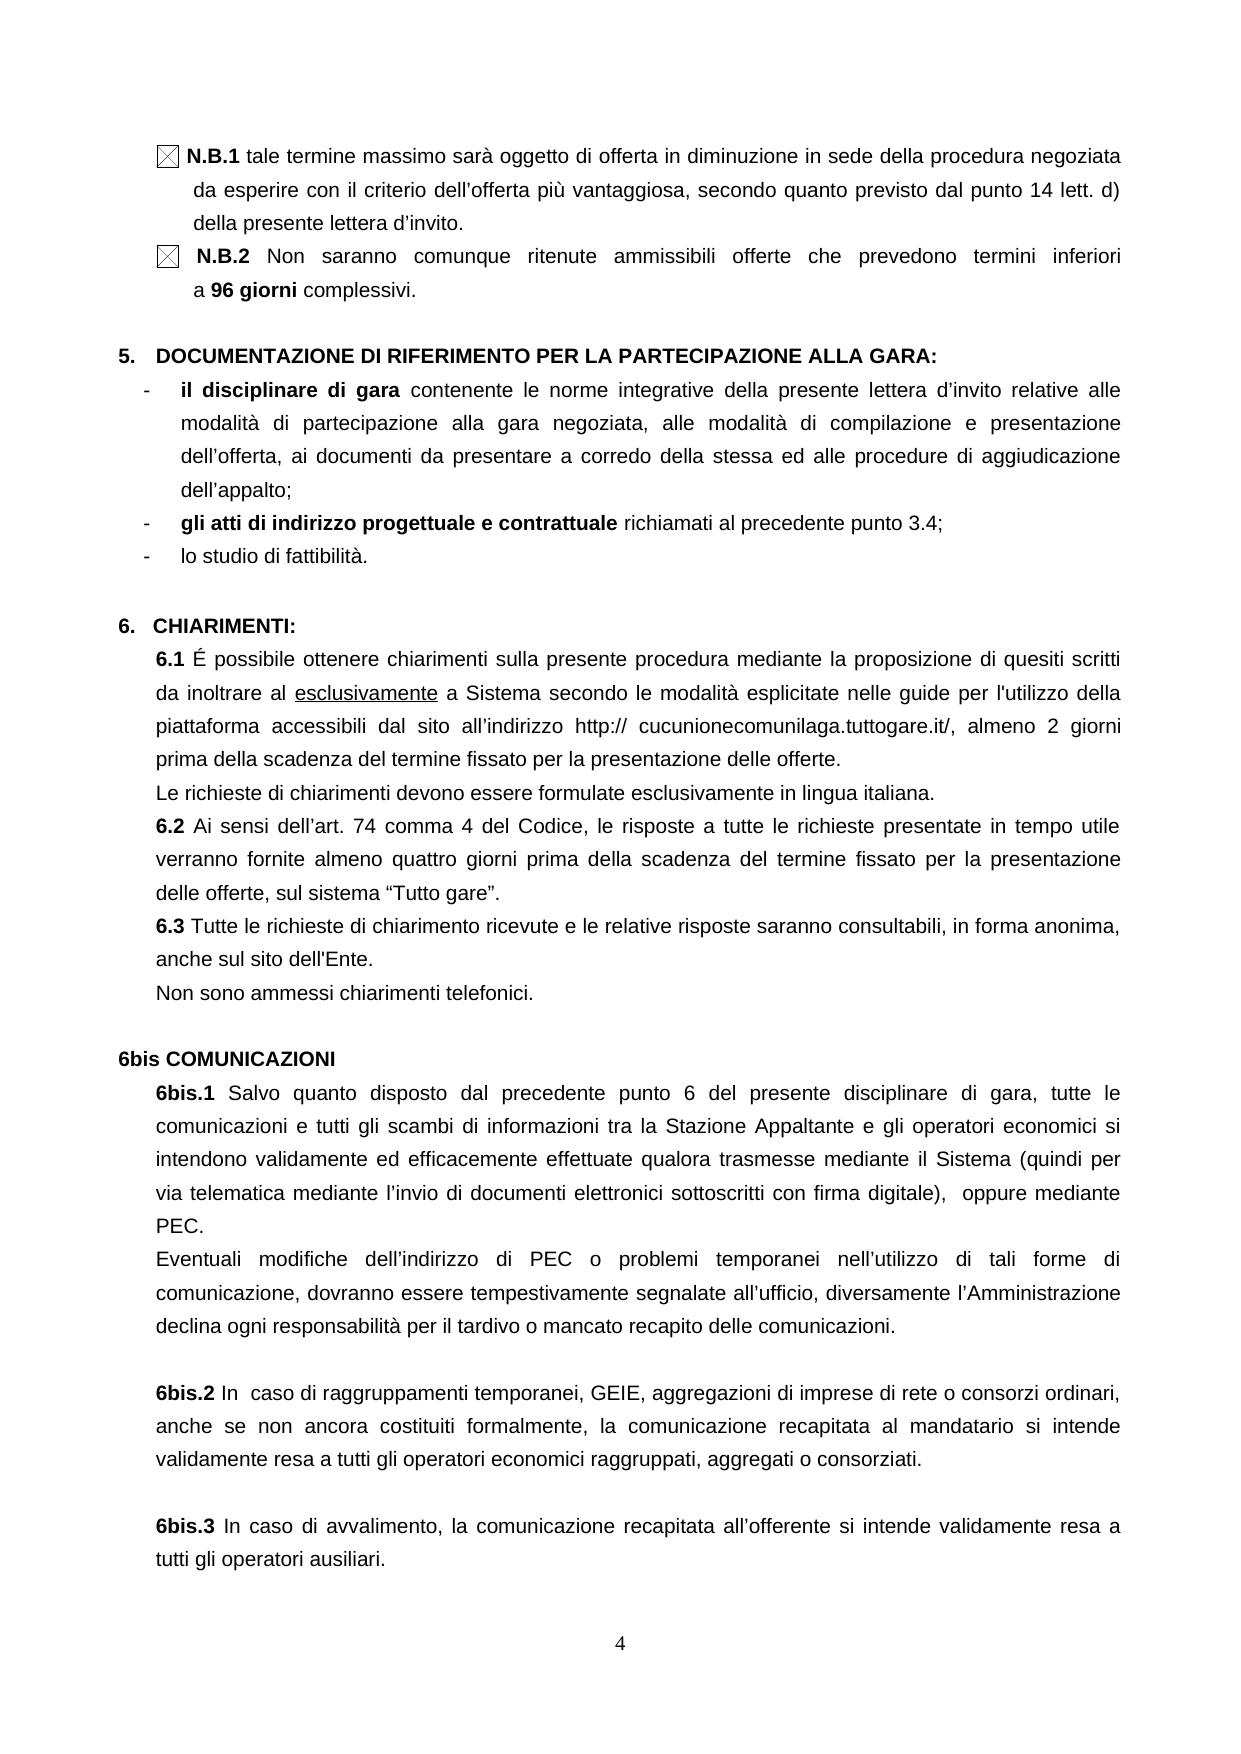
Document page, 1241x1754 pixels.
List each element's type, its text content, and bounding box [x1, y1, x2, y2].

text Non sono ammessi chiarimenti telefonici. [118, 973, 1122, 1007]
text 6.2 Ai sensi dell’art. 74 comma 4 del Codice, le risposte a tutte le richieste presentate in tempo utile verranno fornite almeno quattro giorni prima della scadenza del termine fissato per la presentazione delle offerte, sul sistema “Tutto gare”. [156, 807, 1122, 907]
text 6.3 Tutte le richieste di chiarimento ricevute e le relative risposte saranno consultabili, in forma anonima, anche sul sito dell'Ente. [156, 907, 1122, 973]
text 6.1 É possibile ottenere chiarimenti sulla presente procedura mediante la proposizione di quesiti scritti da inoltrare al esclusivamente a Sistema secondo le modalità esplicitate nelle guide per l'utilizzo della piattaforma accessibili dal sito all’indirizzo http:// cucunionecomunilaga.tuttogare.it/, almeno 2 giorni prima della scadenza del termine fissato per la presentazione delle offerte. [156, 640, 1122, 773]
text 6bis COMUNICAZIONI [118, 1040, 1122, 1073]
text Le richieste di chiarimenti devono essere formulate esclusivamente in lingua italiana. [118, 773, 1122, 807]
text 6. CHIARIMENTI: [118, 607, 1122, 640]
text N.B.2 Non saranno comunque ritenute ammissibili offerte che prevedono termini inferiori a 96 giorni complessivi. [156, 237, 1122, 304]
text 6bis.1 Salvo quanto disposto dal precedente punto 6 del presente disciplinare di gara, tutte le comunicazioni e tutti gli scambi di informazioni tra la Stazione Appaltante e gli operatori economici si intendono validamente ed efficacemente effettuate qualora trasmesse mediante il Sistema (quindi per via telematica mediante l’invio di documenti elettronici sottoscritti con firma digitale), oppure mediante PEC. [156, 1073, 1122, 1240]
text N.B.1 tale termine massimo sarà oggetto di offerta in diminuzione in sede della procedura negoziata da esperire con il criterio dell’offerta più vantaggiosa, secondo quanto previsto dal punto 14 lett. d) della presente lettera d’invito. [156, 137, 1122, 237]
text 6bis.2 In caso di raggruppamenti temporanei, GEIE, aggregazioni di imprese di rete o consorzi ordinari, anche se non ancora costituiti formalmente, la comunicazione recapitata al mandatario si intende validamente resa a tutti gli operatori economici raggruppati, aggregati o consorziati. [156, 1373, 1122, 1473]
text Eventuali modifiche dell’indirizzo di PEC o problemi temporanei nell’utilizzo di tali forme di comunicazione, dovranno essere tempestivamente segnalate all’ufficio, diversamente l’Amministrazione declina ogni responsabilità per il tardivo o mancato recapito delle comunicazioni. [156, 1240, 1122, 1340]
list lo studio di fattibilità. [143, 537, 1122, 571]
text 6bis.3 In caso di avvalimento, la comunicazione recapitata all’offerente si intende validamente resa a tutti gli operatori ausiliari. [156, 1507, 1122, 1573]
list DOCUMENTAZIONE DI RIFERIMENTO PER GARA: [118, 337, 1122, 371]
list il disciplinare di gara contenente le norme integrative della presente lettera d’invito relative alle modalità di partecipazione alla gara negoziata, alle modalità di compilazione e presentazione dell’offerta, ai documenti da presentare a corredo della stessa ed alle procedure di aggiudicazione dell’appalto; [143, 371, 1122, 504]
list gli atti di indirizzo progettuale e contrattuale richiamati al precedente punto 3.4; [143, 504, 1122, 537]
